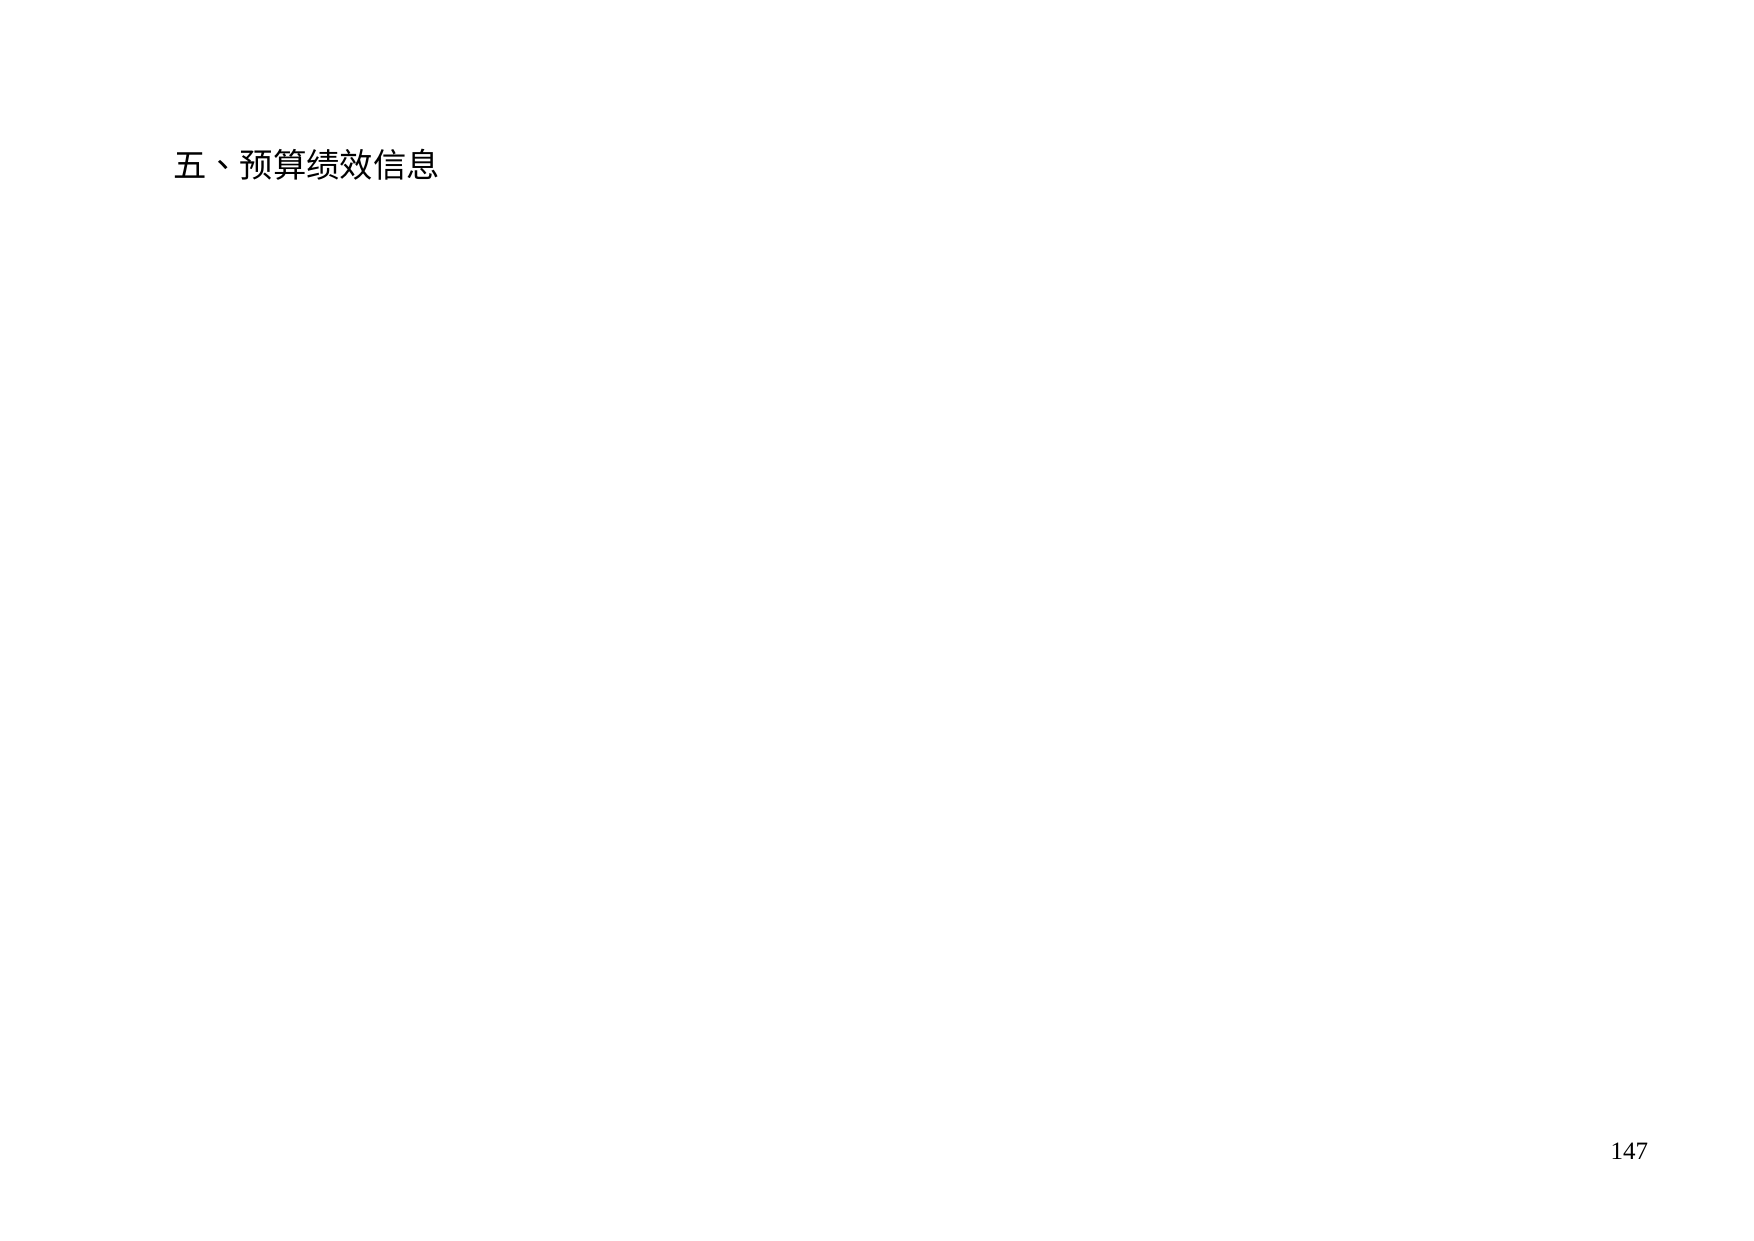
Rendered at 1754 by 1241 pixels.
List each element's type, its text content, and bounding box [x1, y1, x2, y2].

text 五、预算绩效信息 [106, 142, 1648, 187]
